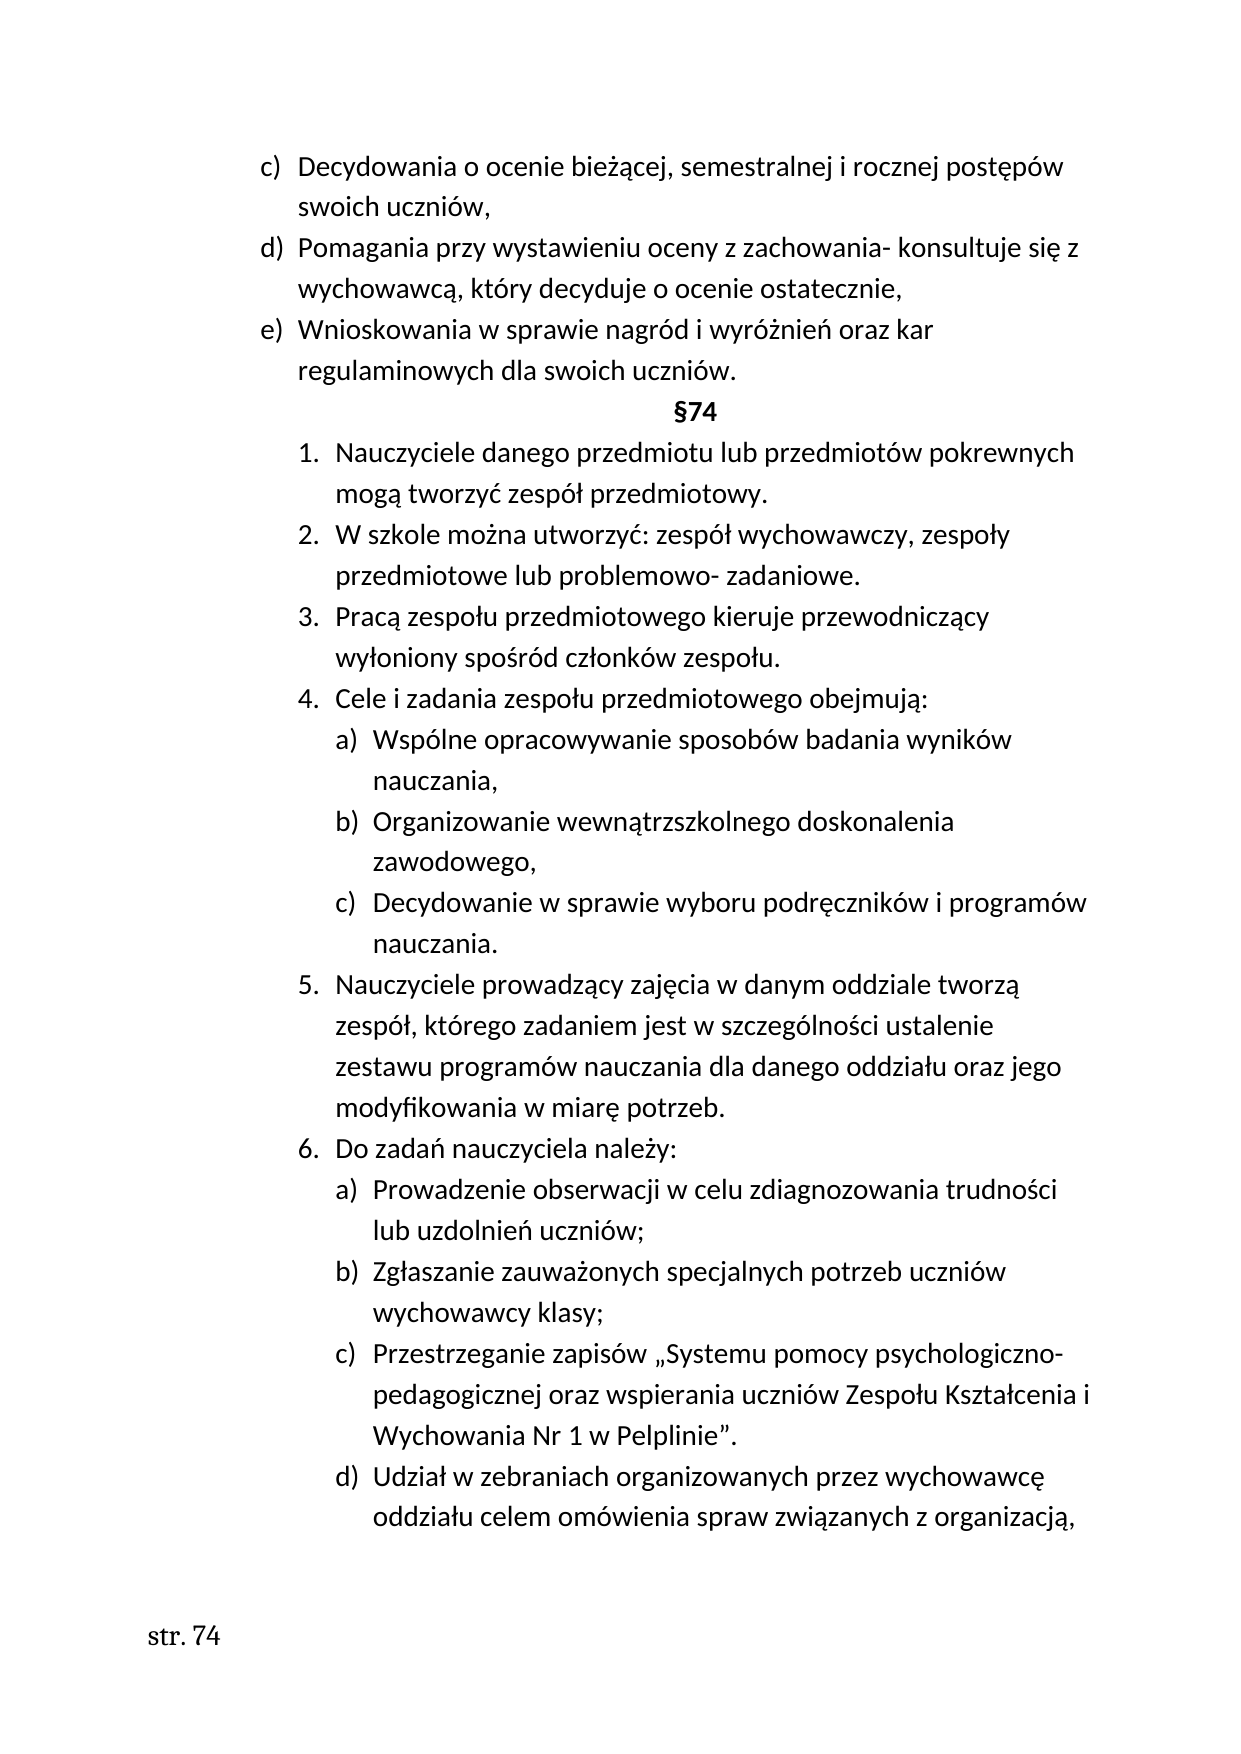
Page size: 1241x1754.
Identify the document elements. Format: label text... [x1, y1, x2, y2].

list §74 [298, 393, 1093, 429]
list W szkole można utworzyć: zespół wychowawczy, zespoły przedmiotowe lub problemowo- zadaniowe. [298, 516, 1093, 593]
list Przestrzeganie zapisów „Systemu pomocy psychologiczno- pedagogicznej oraz wspierania uczniów Zespołu Kształcenia i Wychowania Nr 1 w Pelplinie”. [335, 1335, 1093, 1452]
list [335, 1458, 1093, 1534]
list Pomagania przy wystawieniu oceny z zachowania- konsultuje się z wychowawcą, który decyduje o ocenie ostatecznie, [260, 229, 1093, 306]
list Wspólne opracowywanie sposobów badania wyników nauczania, [335, 721, 1093, 797]
list Zgłaszanie zauważonych specjalnych potrzeb uczniów wychowawcy klasy; [335, 1253, 1093, 1329]
list Prowadzenie obserwacji w celu zdiagnozowania trudności lub uzdolnień uczniów; [335, 1171, 1093, 1248]
list Wnioskowania w sprawie nagród i wyróżnień oraz kar regulaminowych dla swoich uczniów. [260, 311, 1093, 388]
list Organizowanie wewnątrzszkolnego doskonalenia zawodowego, [335, 803, 1093, 879]
list Nauczyciele danego przedmiotu lub przedmiotów pokrewnych mogą tworzyć zespół przedmiotowy. [298, 434, 1093, 511]
list Pracą zespołu przedmiotowego kieruje przewodniczący wyłoniony spośród członków zespołu. [298, 598, 1093, 674]
list Cele i zadania zespołu przedmiotowego obejmują: [298, 680, 1093, 715]
list Do zadań nauczyciela należy: [298, 1130, 1093, 1166]
list Decydowanie w sprawie wyboru podręczników i programów nauczania. [335, 884, 1093, 961]
list Decydowania o ocenie bieżącej, semestralnej i rocznej postępów swoich uczniów, [260, 148, 1093, 224]
list Nauczyciele prowadzący zajęcia w danym oddziale tworzą zespół, którego zadaniem jest w szczególności ustalenie zestawu programów nauczania dla danego oddziału oraz jego modyfikowania w miarę potrzeb. [298, 966, 1093, 1125]
